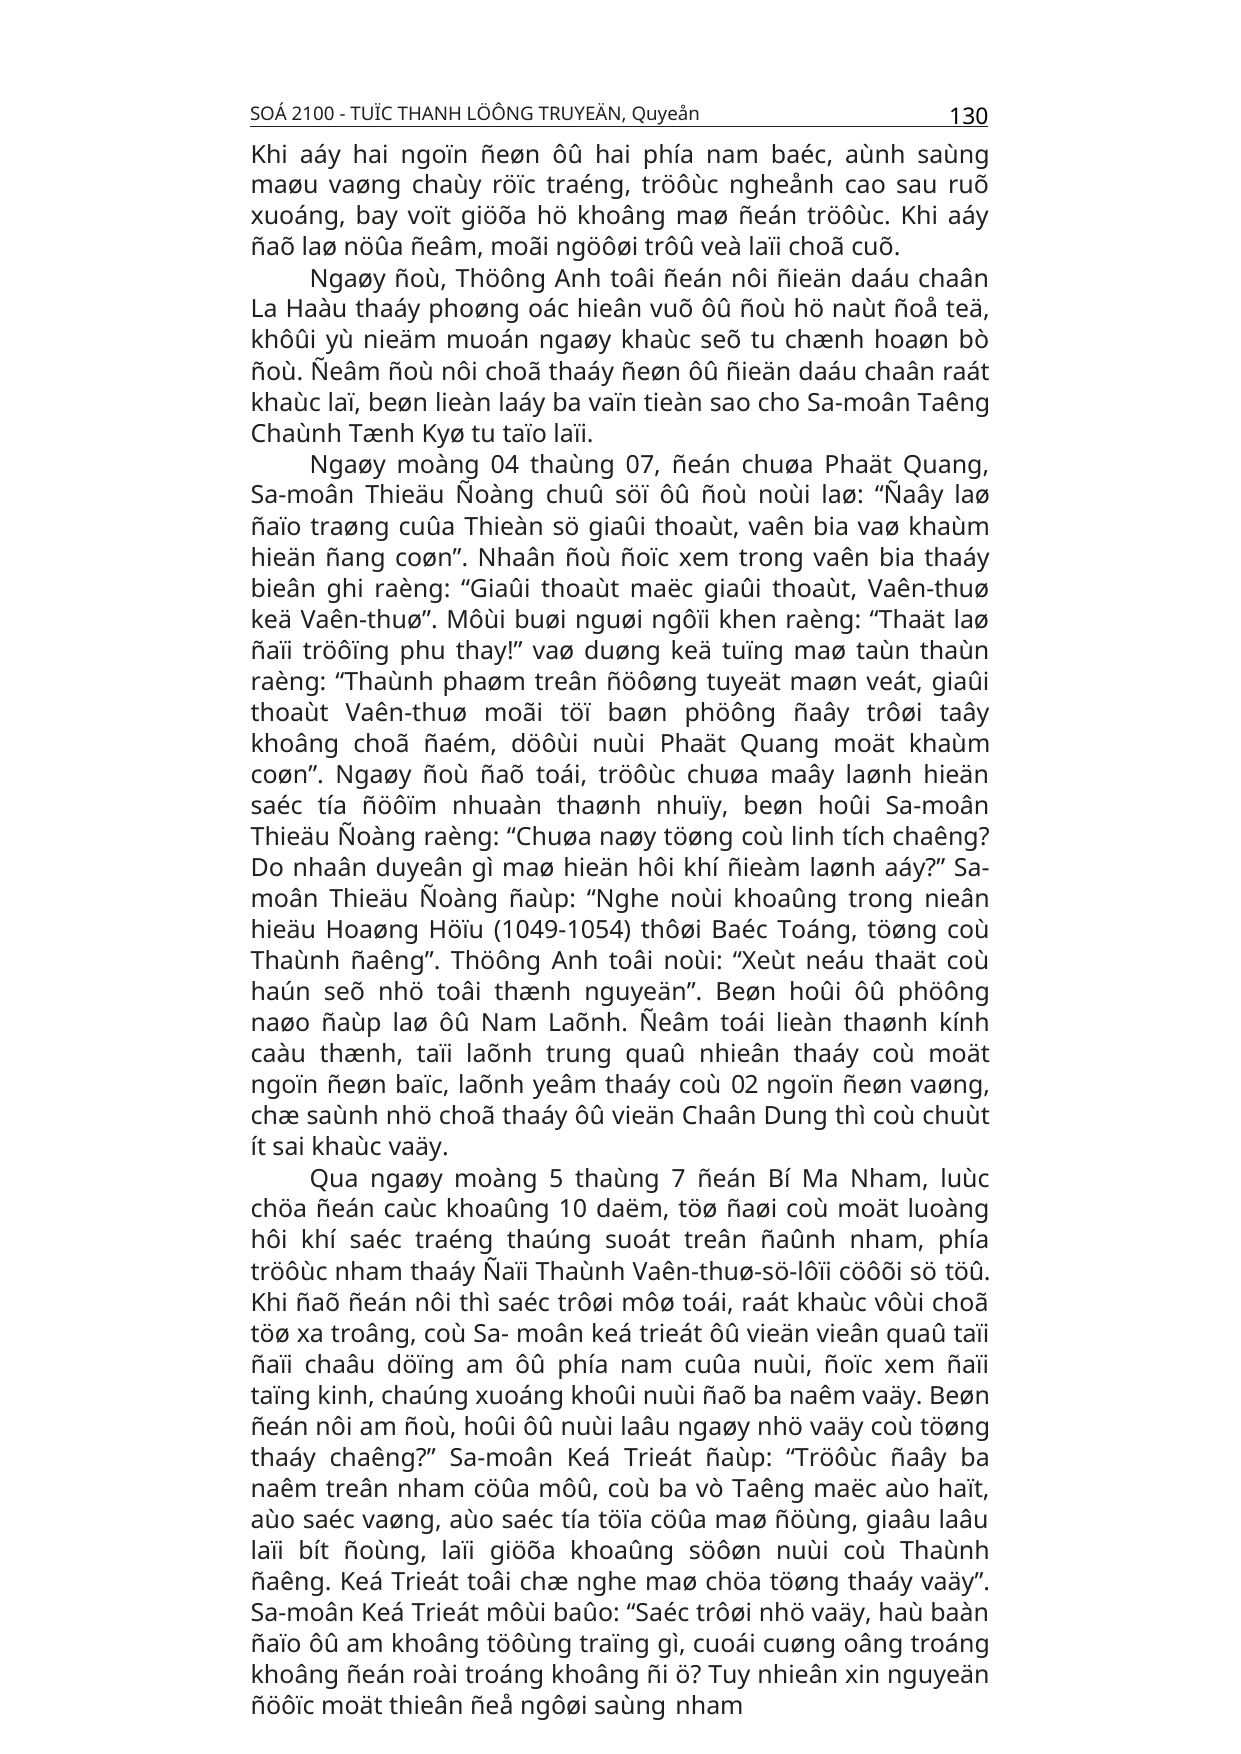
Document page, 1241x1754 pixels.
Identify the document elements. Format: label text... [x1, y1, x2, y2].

text Ngaøy moàng 04 thaùng 07, ñeán chuøa Phaät Quang, Sa-moân Thieäu Ñoàng chuû söï ôû ñoù noùi laø: “Ñaây laø ñaïo traøng cuûa Thieàn sö giaûi thoaùt, vaên bia vaø khaùm hieän ñang coøn”. Nhaân ñoù ñoïc xem trong vaên bia thaáy bieân ghi raèng: “Giaûi thoaùt maëc giaûi thoaùt, Vaên-thuø keä Vaên-thuø”. Môùi buøi nguøi ngôïi khen raèng: “Thaät laø ñaïi tröôïng phu thay!” vaø duøng keä tuïng maø taùn thaùn raèng: “Thaùnh phaøm treân ñöôøng tuyeät maøn veát, giaûi thoaùt Vaên-thuø moãi töï baøn phöông ñaây trôøi taây khoâng choã ñaém, döôùi nuùi Phaät Quang moät khaùm coøn”. Ngaøy ñoù ñaõ toái, tröôùc chuøa maây laønh hieän saéc tía ñöôïm nhuaàn thaønh nhuïy, beøn hoûi Sa-moân Thieäu Ñoàng raèng: “Chuøa naøy töøng coù linh tích chaêng? Do nhaân duyeân gì maø hieän hôi khí ñieàm laønh aáy?” Sa-moân Thieäu Ñoàng ñaùp: “Nghe noùi khoaûng trong nieân hieäu Hoaøng Höïu (1049-1054) thôøi Baéc Toáng, töøng coù Thaùnh ñaêng”. Thöông Anh toâi noùi: “Xeùt neáu thaät coù haún seõ nhö toâi thænh nguyeän”. Beøn hoûi ôû phöông naøo ñaùp laø ôû Nam Laõnh. Ñeâm toái lieàn thaønh kính caàu thænh, taïi laõnh trung quaû nhieân thaáy coù moät ngoïn ñeøn baïc, laõnh yeâm thaáy coù 02 ngoïn ñeøn vaøng, chæ saùnh nhö choã thaáy ôû vieän Chaân Dung thì coù chuùt ít sai khaùc vaäy. [250, 449, 990, 1163]
text Khi aáy hai ngoïn ñeøn ôû hai phía nam baéc, aùnh saùng maøu vaøng chaùy röïc traéng, tröôùc ngheånh cao sau ruõ xuoáng, bay voït giöõa hö khoâng maø ñeán tröôùc. Khi aáy ñaõ laø nöûa ñeâm, moãi ngöôøi trôû veà laïi choã cuõ. [250, 139, 990, 263]
text Ngaøy ñoù, Thöông Anh toâi ñeán nôi ñieän daáu chaân La Haàu thaáy phoøng oác hieân vuõ ôû ñoù hö naùt ñoå teä, khôûi yù nieäm muoán ngaøy khaùc seõ tu chænh hoaøn bò ñoù. Ñeâm ñoù nôi choã thaáy ñeøn ôû ñieän daáu chaân raát khaùc laï, beøn lieàn laáy ba vaïn tieàn sao cho Sa-moân Taêng Chaùnh Tænh Kyø tu taïo laïi. [250, 263, 990, 449]
text Qua ngaøy moàng 5 thaùng 7 ñeán Bí Ma Nham, luùc chöa ñeán caùc khoaûng 10 daëm, töø ñaøi coù moät luoàng hôi khí saéc traéng thaúng suoát treân ñaûnh nham, phía tröôùc nham thaáy Ñaïi Thaùnh Vaên-thuø-sö-lôïi cöôõi sö töû. Khi ñaõ ñeán nôi thì saéc trôøi môø toái, raát khaùc vôùi choã töø xa troâng, coù Sa- moân keá trieát ôû vieän vieân quaû taïi ñaïi chaâu döïng am ôû phía nam cuûa nuùi, ñoïc xem ñaïi taïng kinh, chaúng xuoáng khoûi nuùi ñaõ ba naêm vaäy. Beøn ñeán nôi am ñoù, hoûi ôû nuùi laâu ngaøy nhö vaäy coù töøng thaáy chaêng?” Sa-moân Keá Trieát ñaùp: “Tröôùc ñaây ba naêm treân nham cöûa môû, coù ba vò Taêng maëc aùo haït, aùo saéc vaøng, aùo saéc tía töïa cöûa maø ñöùng, giaâu laâu laïi bít ñoùng, laïi giöõa khoaûng söôøn nuùi coù Thaùnh ñaêng. Keá Trieát toâi chæ nghe maø chöa töøng thaáy vaäy”. Sa-moân Keá Trieát môùi baûo: “Saéc trôøi nhö vaäy, haù baàn ñaïo ôû am khoâng töôùng traïng gì, cuoái cuøng oâng troáng khoâng ñeán roài troáng khoâng ñi ö? Tuy nhieân xin nguyeän ñöôïc moät thieân ñeå ngôøi saùng nham [250, 1163, 990, 1722]
